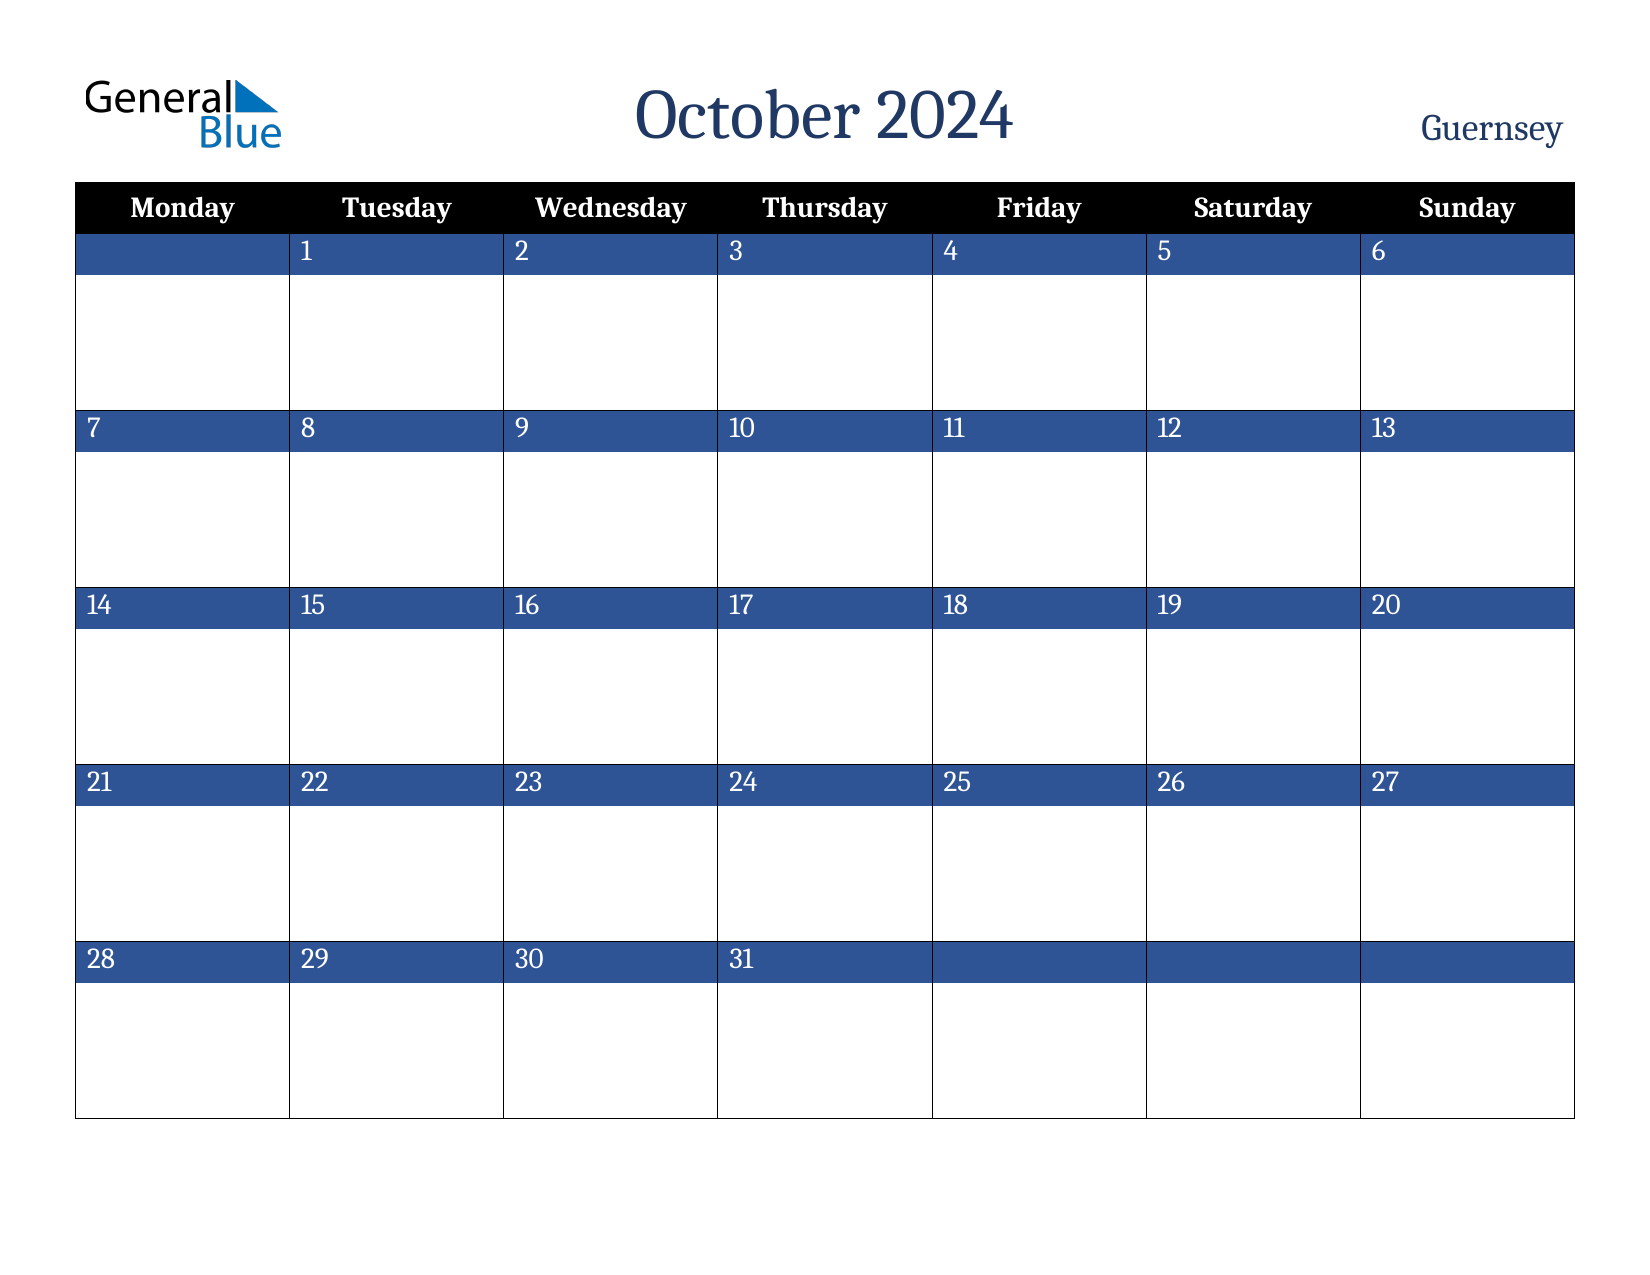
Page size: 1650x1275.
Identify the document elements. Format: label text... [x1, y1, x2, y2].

table_cell [933, 629, 1146, 764]
table_cell 27 [1361, 765, 1574, 806]
table_cell 17 [718, 588, 932, 629]
table_cell [1147, 942, 1360, 983]
table_cell Friday [933, 183, 1146, 233]
table_cell [76, 452, 289, 587]
table_cell 31 [718, 942, 932, 983]
table_cell 2 [504, 234, 717, 275]
table_cell [933, 942, 1146, 983]
picture [86, 80, 281, 148]
table_cell 23 [504, 765, 717, 806]
table_cell [718, 806, 932, 941]
table_cell [1147, 806, 1360, 941]
table_cell 3 [718, 234, 932, 275]
table_cell [1147, 275, 1360, 410]
table_cell [290, 452, 503, 587]
table_cell [290, 275, 503, 410]
table_cell [504, 452, 717, 587]
table_cell [76, 234, 289, 275]
table_cell Thursday [718, 183, 932, 233]
table_header October 2024 [504, 75, 1146, 182]
table_header [76, 75, 503, 182]
table_cell 6 [1361, 234, 1574, 275]
table_cell [1361, 983, 1574, 1118]
table_cell 26 [1147, 765, 1360, 806]
table_cell [290, 806, 503, 941]
table_cell Tuesday [290, 183, 503, 233]
table_cell [1361, 942, 1574, 983]
table_cell [718, 629, 932, 764]
table_cell 21 [76, 765, 289, 806]
table_cell 28 [76, 942, 289, 983]
table_cell [933, 806, 1146, 941]
table_cell [290, 629, 503, 764]
table_cell 22 [290, 765, 503, 806]
table_cell [76, 806, 289, 941]
table_cell [933, 452, 1146, 587]
table_cell 19 [1147, 588, 1360, 629]
table_cell [76, 983, 289, 1118]
table_cell [933, 983, 1146, 1118]
table_cell [1361, 806, 1574, 941]
table_cell [1147, 983, 1360, 1118]
table_cell [933, 275, 1146, 410]
table_cell [1361, 629, 1574, 764]
table_cell 11 [933, 411, 1146, 452]
table_cell 18 [933, 588, 1146, 629]
table_cell [1361, 275, 1574, 410]
table_cell 1 [290, 234, 503, 275]
table_cell [718, 275, 932, 410]
table_cell 4 [933, 234, 1146, 275]
table_header Guernsey [1146, 75, 1574, 182]
table_cell 30 [504, 942, 717, 983]
table_cell 15 [290, 588, 503, 629]
table_cell 29 [290, 942, 503, 983]
table_cell [504, 275, 717, 410]
table_cell [504, 629, 717, 764]
table_cell [76, 629, 289, 764]
table_cell 10 [718, 411, 932, 452]
table_cell 8 [290, 411, 503, 452]
table_cell Saturday [1147, 183, 1360, 233]
table_cell Monday [76, 183, 289, 233]
table_cell [504, 806, 717, 941]
table_cell [1147, 452, 1360, 587]
table_cell [1361, 452, 1574, 587]
table_cell [76, 275, 289, 410]
table_cell 14 [76, 588, 289, 629]
table_cell Wednesday [504, 183, 717, 233]
table_cell 24 [718, 765, 932, 806]
table_cell 16 [504, 588, 717, 629]
table_cell [1147, 629, 1360, 764]
table_cell [504, 983, 717, 1118]
table_cell 13 [1361, 411, 1574, 452]
table_cell 9 [504, 411, 717, 452]
table_cell [290, 983, 503, 1118]
table_cell 25 [933, 765, 1146, 806]
table_cell 12 [1147, 411, 1360, 452]
table_cell 7 [76, 411, 289, 452]
table_cell [718, 983, 932, 1118]
table_cell Sunday [1361, 183, 1574, 233]
table_cell 20 [1361, 588, 1574, 629]
table_cell [718, 452, 932, 587]
table_cell 5 [1147, 234, 1360, 275]
